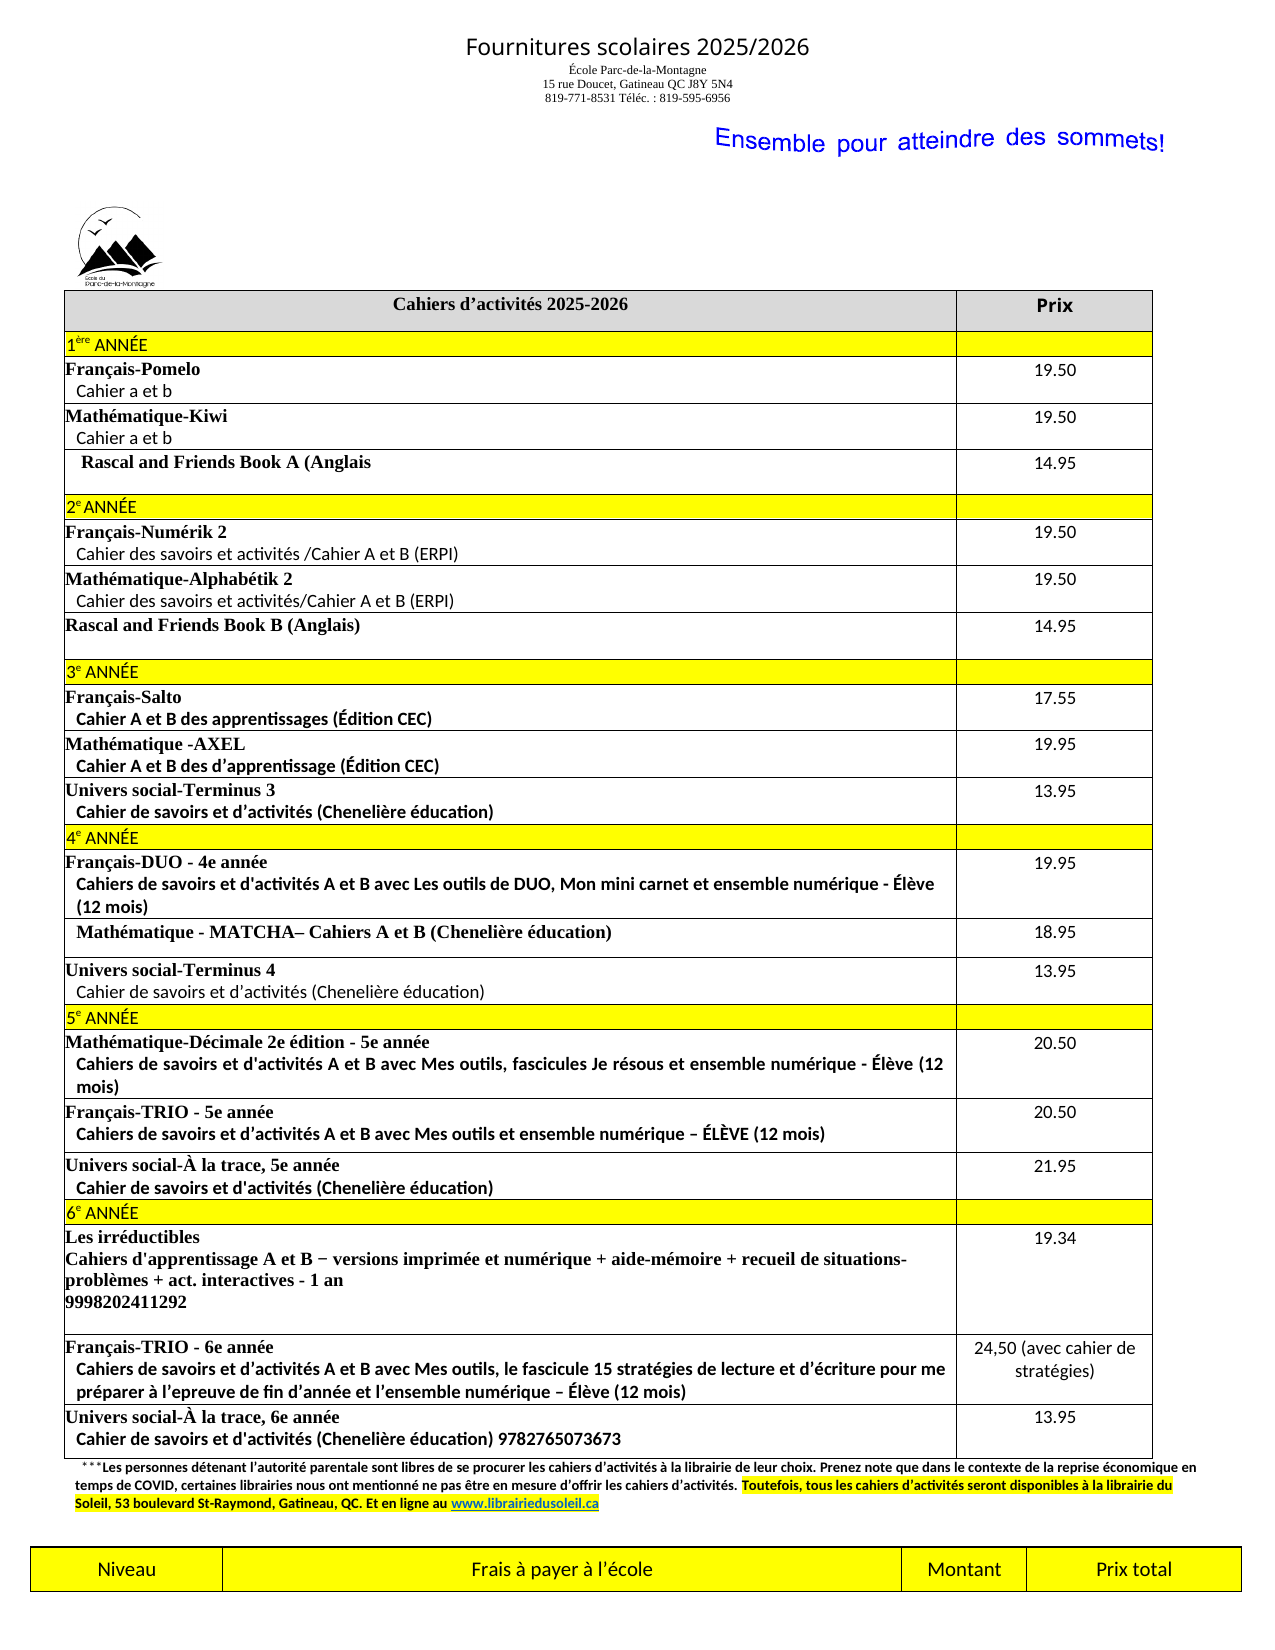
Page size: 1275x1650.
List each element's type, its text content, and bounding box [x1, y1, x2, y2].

table_cell 1ère ANNÉE [66, 332, 188, 356]
table_cell 20.50 [957, 1099, 1152, 1152]
table_cell Mathématique-Décimale 2e édition - 5e année Cahiers de savoirs et d'activités A et B avec Mes outils, fascicules Je résous et ensemble numérique - Élève (12 mois) [65, 1030, 956, 1098]
table_cell Mathématique-Alphabétik 2 Cahier des savoirs et activités/Cahier A et B (ERPI) [65, 566, 956, 612]
table_cell 13.95 [957, 778, 1152, 824]
table_cell Rascal and Friends Book B (Anglais) [65, 613, 956, 658]
table_cell 19.50 [957, 404, 1152, 449]
table_cell 3e ANNÉE [66, 660, 174, 684]
table_cell [174, 1200, 956, 1224]
table_header Cahiers d’activités 2025-2026 [65, 291, 956, 331]
table_cell 19.34 [957, 1225, 1152, 1334]
table_cell [174, 660, 956, 684]
table_cell Univers social-Terminus 4 Cahier de savoirs et d’activités (Chenelière éducation) [65, 958, 956, 1004]
table_header Montant [902, 1548, 1026, 1591]
table_cell 19.50 [957, 520, 1152, 565]
table_cell Français-TRIO - 5e année Cahiers de savoirs et d’activités A et B avec Mes outils et ensemble numérique – ÉLÈVE (12 mois) [65, 1099, 956, 1152]
table_cell Univers social-À la trace, 6e année Cahier de savoirs et d'activités (Chenelière éducation) 9782765073673 [65, 1405, 956, 1457]
table_cell Français-DUO - 4e année Cahiers de savoirs et d'activités A et B avec Les outils de DUO, Mon mini carnet et ensemble numérique - Élève (12 mois) [65, 850, 956, 918]
table_cell Mathématique-Kiwi Cahier a et b [65, 404, 956, 449]
table_cell 20.50 [957, 1030, 1152, 1098]
table_header Niveau [31, 1548, 222, 1591]
table_cell [957, 1005, 1152, 1029]
table_cell 17.55 [957, 685, 1152, 730]
table_cell 6e ANNÉE [66, 1200, 174, 1224]
table_cell Les irréductibles Cahiers d'apprentissage A et B − versions imprimée et numérique + aide-mémoire + recueil de situations-problèmes + act. interactives - 1 an 9998202411292 [65, 1225, 956, 1334]
table_cell 4e ANNÉE [66, 825, 174, 849]
table_cell Univers social-À la trace, 5e année Cahier de savoirs et d'activités (Chenelière éducation) [65, 1153, 956, 1199]
table_cell Mathématique - MATCHA– Cahiers A et B (Chenelière éducation) [65, 919, 956, 957]
table_cell Français-Numérik 2 Cahier des savoirs et activités /Cahier A et B (ERPI) [65, 520, 956, 565]
table_cell Français-Salto Cahier A et B des apprentissages (Édition CEC) [65, 685, 956, 730]
table_cell [957, 332, 1152, 356]
table_cell 19.50 [957, 566, 1152, 612]
table_cell Univers social-Terminus 3 Cahier de savoirs et d’activités (Chenelière éducation) [65, 778, 956, 824]
table_cell 18.95 [957, 919, 1152, 957]
table_header Prix total [1027, 1548, 1241, 1591]
table_cell 14.95 [957, 450, 1152, 493]
table_cell 14.95 [957, 613, 1152, 658]
table_cell [957, 825, 1152, 849]
table_cell Rascal and Friends Book A (Anglais [65, 450, 956, 493]
table_cell [174, 1005, 956, 1029]
table_cell [188, 332, 956, 356]
table_cell 19.95 [957, 850, 1152, 918]
table_cell [957, 660, 1152, 684]
table_cell 13.95 [957, 1405, 1152, 1457]
table_cell [957, 1200, 1152, 1224]
table_cell [174, 495, 956, 518]
picture [75, 201, 164, 289]
table_header Frais à payer à l’école [223, 1548, 901, 1591]
table_header Prix [957, 291, 1152, 331]
table_cell Français-TRIO - 6e année Cahiers de savoirs et d’activités A et B avec Mes outils, le fascicule 15 stratégies de lecture et d’écriture pour me préparer à l’epreuve de fin d’année et l’ensemble numérique – Élève (12 mois) [65, 1335, 956, 1403]
table_cell Mathématique -AXEL Cahier A et B des d’apprentissage (Édition CEC) [65, 731, 956, 777]
text ***Les personnes détenant l’autorité parentale sont libres de se procurer les cahiers d’activités à la librairie de leur choix. Prenez note que dans le contexte de la reprise économique en temps de COVID, certaines librairies nous ont mentionné ne pas être en mesure d’offrir les cahiers d’activités. Toutefois, tous les cahiers d’activités seront disponibles à la librairie du Soleil, 53 boulevard St-Raymond, Gatineau, QC. Et en ligne au www.librairiedusoleil.ca [75, 1458, 1200, 1512]
table_cell 5e ANNÉE [66, 1005, 174, 1029]
table_cell [174, 825, 956, 849]
table_cell [957, 495, 1152, 518]
table_cell Français-Pomelo Cahier a et b [65, 357, 956, 403]
table_cell 19.95 [957, 731, 1152, 777]
table_cell 24,50 (avec cahier de stratégies) [957, 1335, 1152, 1403]
table_cell 19.50 [957, 357, 1152, 403]
table_cell 2e ANNÉE [66, 495, 174, 518]
table_cell 13.95 [957, 958, 1152, 1004]
table_cell 21.95 [957, 1153, 1152, 1199]
